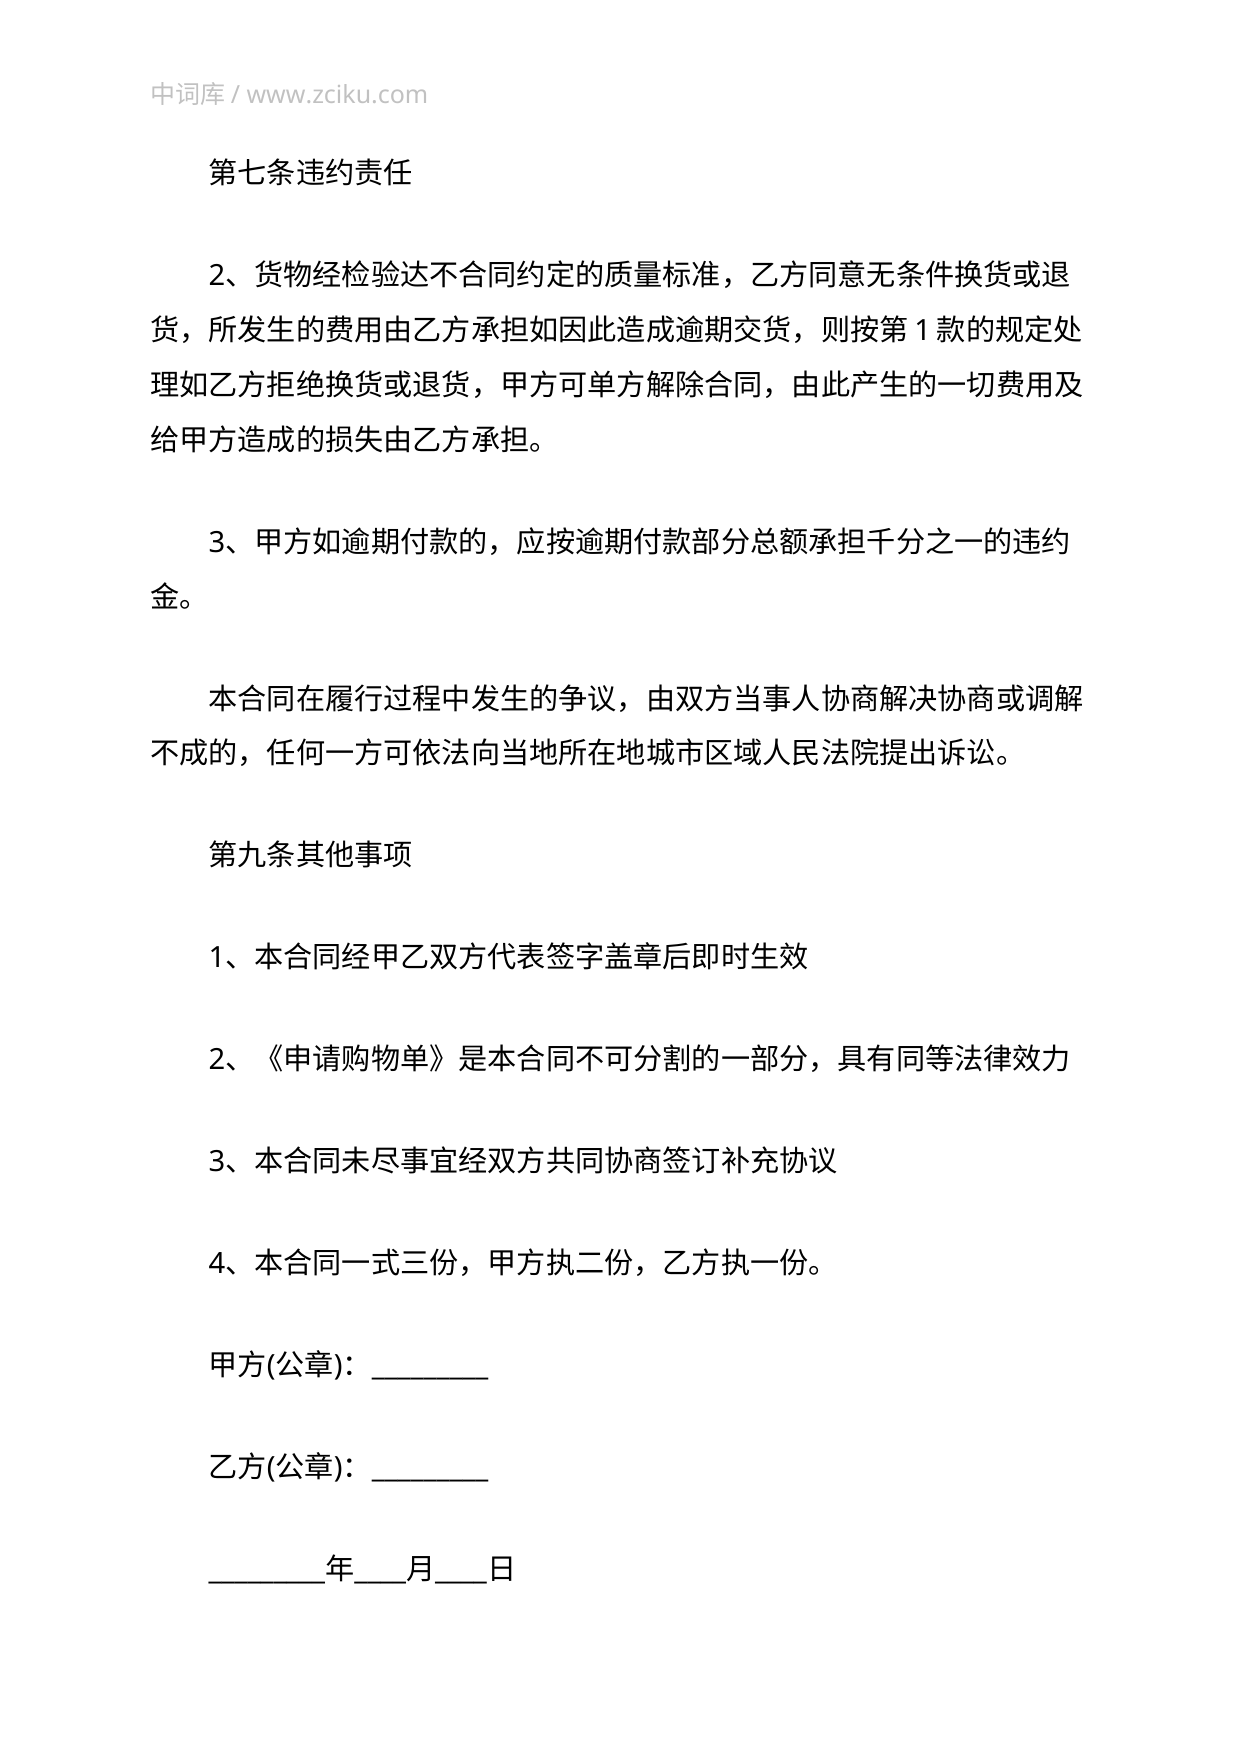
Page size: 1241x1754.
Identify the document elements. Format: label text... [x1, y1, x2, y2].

text 3、本合同未尽事宜经双方共同协商签订补充协议 [150, 1138, 1090, 1180]
text _________年____月____日 [150, 1546, 1090, 1588]
text 1、本合同经甲乙双方代表签字盖章后即时生效 [150, 934, 1090, 976]
text 第七条违约责任 [150, 150, 1090, 192]
text 第九条其他事项 [150, 832, 1090, 874]
text 2、《申请购物单》是本合同不可分割的一部分，具有同等法律效力 [150, 1036, 1090, 1078]
text 乙方(公章)：_________ [150, 1443, 1090, 1486]
text 4、本合同一式三份，甲方执二份，乙方执一份。 [150, 1239, 1090, 1282]
text 本合同在履行过程中发生的争议，由双方当事人协商解决协商或调解不成的，任何一方可依法向当地所在地城市区域人民法院提出诉讼。 [150, 675, 1090, 772]
text 3、甲方如逾期付款的，应按逾期付款部分总额承担千分之一的违约金。 [150, 518, 1090, 616]
text 甲方(公章)：_________ [150, 1342, 1090, 1384]
text 2、货物经检验达不合同约定的质量标准，乙方同意无条件换货或退货，所发生的费用由乙方承担如因此造成逾期交货，则按第1款的规定处理如乙方拒绝换货或退货，甲方可单方解除合同，由此产生的一切费用及给甲方造成的损失由乙方承担。 [150, 252, 1090, 459]
